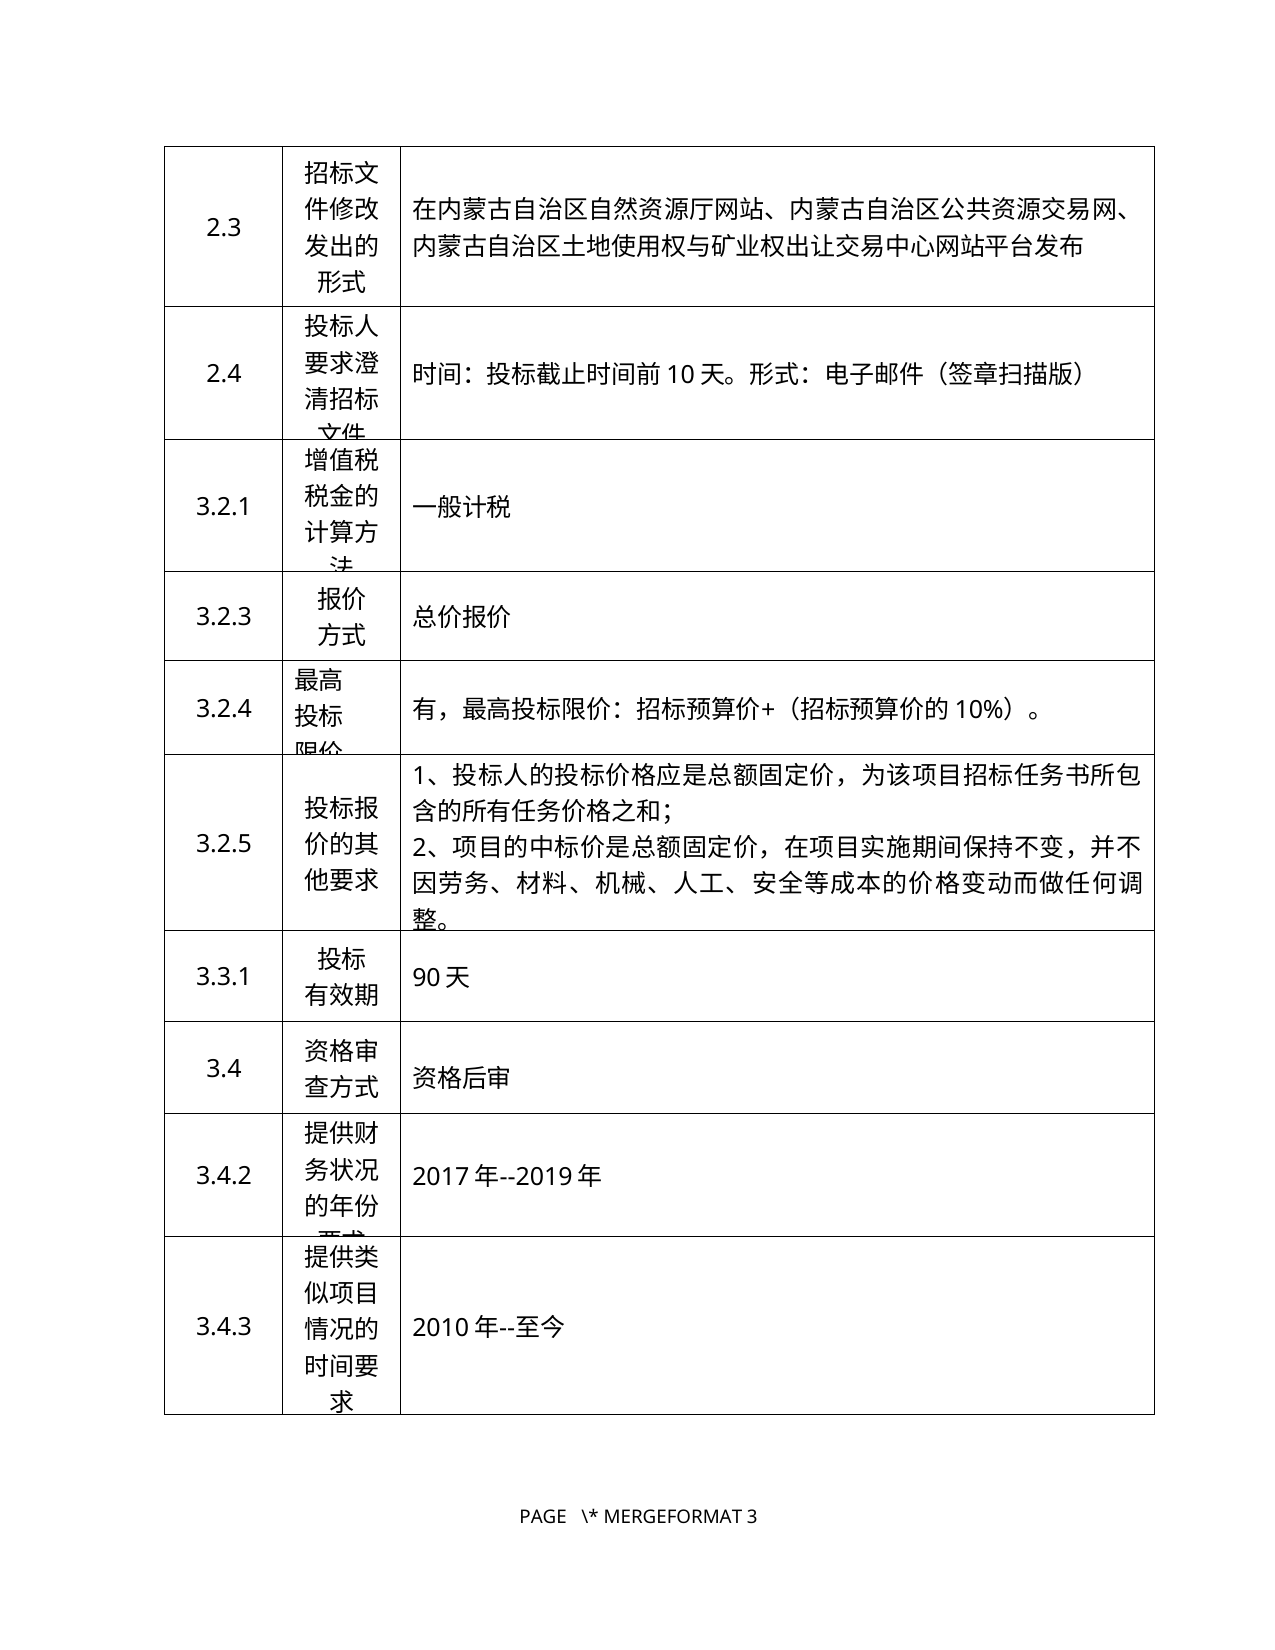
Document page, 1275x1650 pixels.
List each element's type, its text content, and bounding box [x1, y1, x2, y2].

table_cell 1、投标人的投标价格应是总额固定价，为该项目招标任务书所包含的所有任务价格之和； 2、项目的中标价是总额固定价，在项目实施期间保持不变，并不因劳务、材料、机械、人工、安全等成本的价格变动而做任何调整。 [401, 755, 1154, 930]
table_cell 2.3 [165, 147, 282, 306]
table_cell 2.4 [165, 307, 282, 439]
table_cell 报价 方式 [283, 572, 400, 659]
table_cell 2017年--2019年 [401, 1114, 1154, 1236]
table_cell 3.2.3 [165, 572, 282, 659]
table_cell 2010年--至今 [401, 1237, 1154, 1414]
table_cell 3.3.1 [165, 931, 282, 1021]
table_cell 资格后审 [401, 1022, 1154, 1113]
table_cell 增值税税金的计算方法 [283, 440, 400, 571]
table_cell 3.2.5 [165, 755, 282, 930]
table_cell 在内蒙古自治区自然资源厅网站、内蒙古自治区公共资源交易网、内蒙古自治区土地使用权与矿业权出让交易中心网站平台发布 [401, 147, 1154, 306]
table_cell 资格审查方式 [283, 1022, 400, 1113]
table_cell 总价报价 [401, 572, 1154, 659]
table_cell 90天 [401, 931, 1154, 1021]
table_cell 招标文件修改发出的形式 [283, 147, 400, 306]
table_cell 提供类似项目情况的时间要求 [283, 1237, 400, 1414]
table_cell 提供财务状况的年份要求 [283, 1114, 400, 1236]
table_cell 时间：投标截止时间前10天。形式：电子邮件（签章扫描版） [401, 307, 1154, 439]
table_cell 投标 有效期 [283, 931, 400, 1021]
table_cell 投标报价的其他要求 [283, 755, 400, 930]
table_cell 最高 投标 限价 [283, 661, 400, 754]
table_cell 3.2.4 [165, 661, 282, 754]
table_cell 3.4.2 [165, 1114, 282, 1236]
table_cell 有，最高投标限价：招标预算价+（招标预算价的10%）。 [401, 661, 1154, 754]
table_cell 一般计税 [401, 440, 1154, 571]
table_cell 投标人要求澄清招标文件 [283, 307, 400, 439]
table_cell 3.2.1 [165, 440, 282, 571]
table_cell 3.4 [165, 1022, 282, 1113]
table_cell 3.4.3 [165, 1237, 282, 1414]
